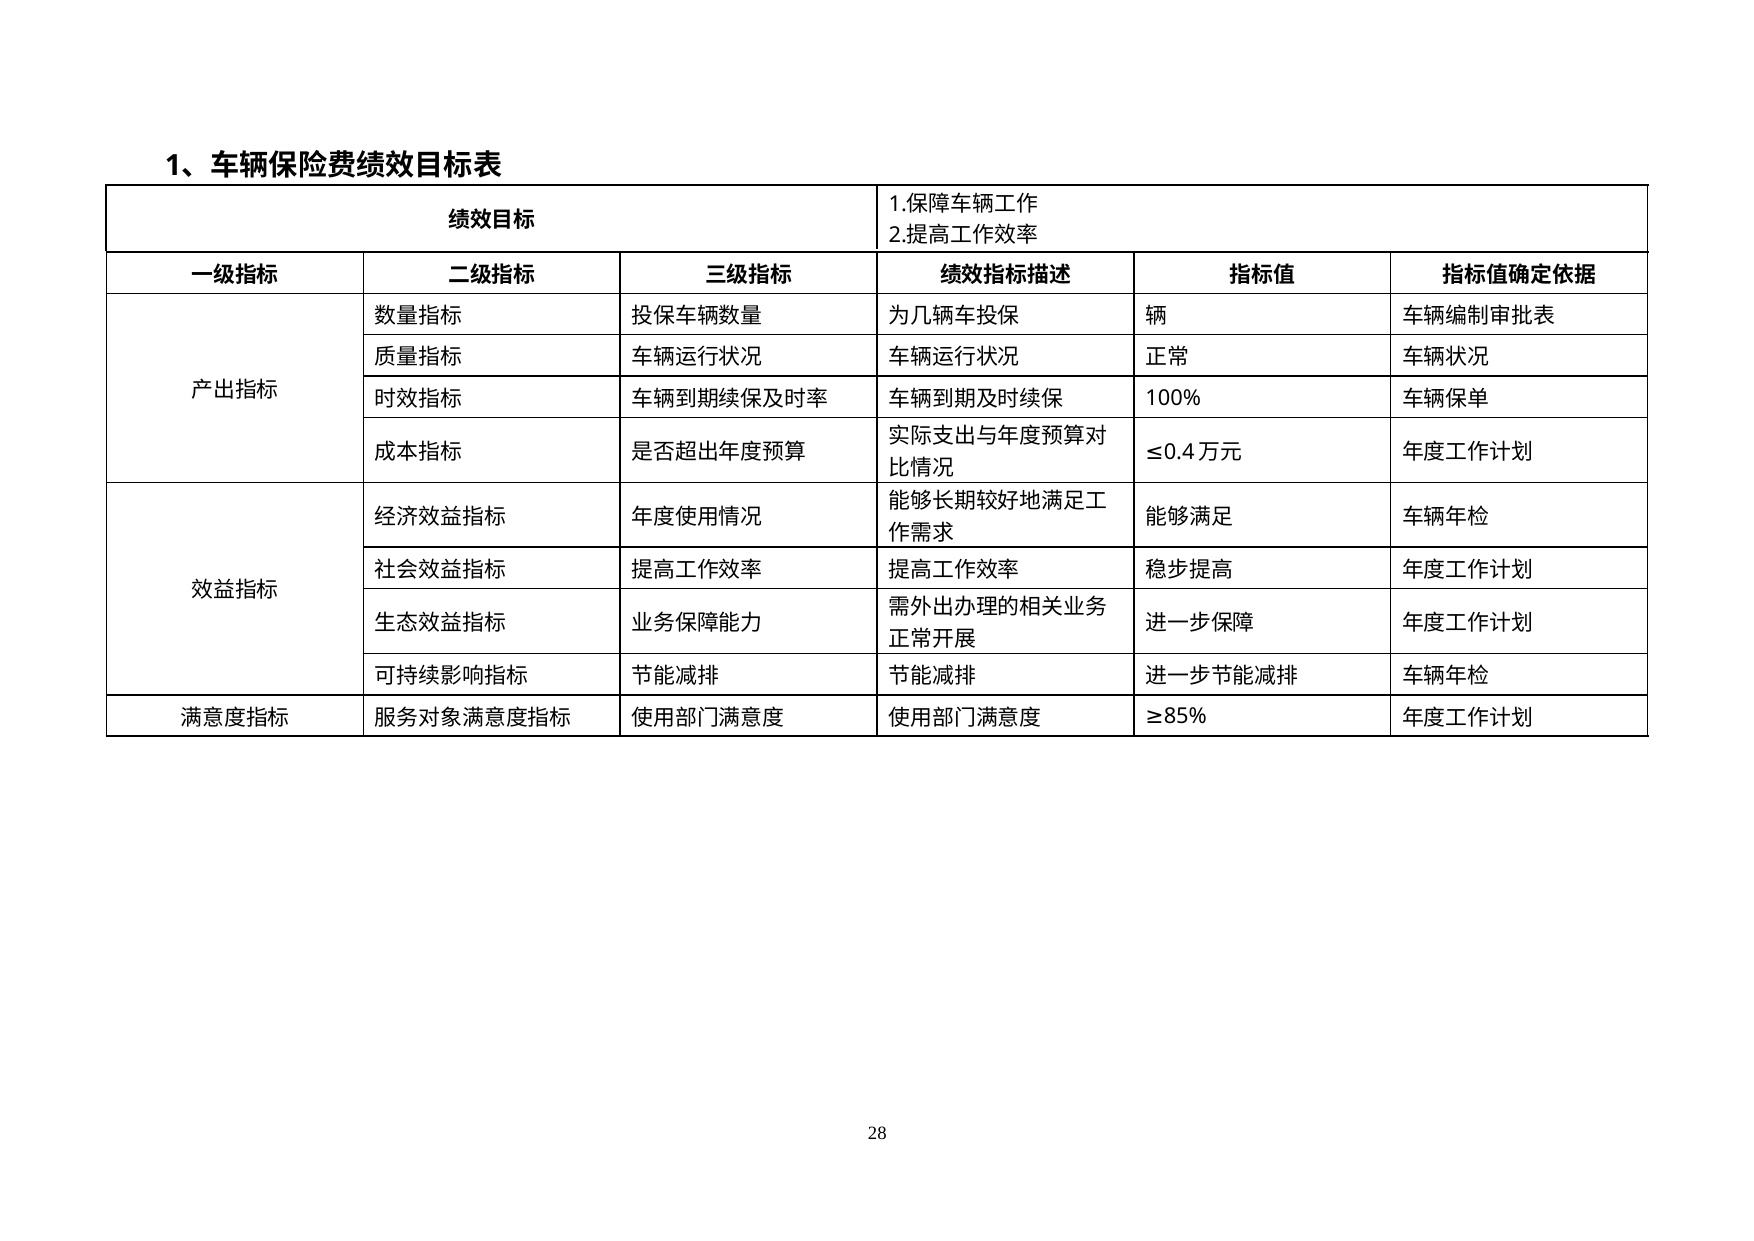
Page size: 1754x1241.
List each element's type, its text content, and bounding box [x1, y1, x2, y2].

table_cell 辆 [1135, 294, 1390, 334]
table_cell 车辆到期及时续保 [878, 377, 1133, 416]
table_header 绩效指标描述 [878, 253, 1133, 292]
table_header 1.保障车辆工作 2.提高工作效率 [878, 186, 1647, 249]
table_header 二级指标 [364, 253, 619, 292]
table_cell 车辆编制审批表 [1391, 294, 1647, 334]
table_cell 正常 [1135, 335, 1390, 375]
table_cell 提高工作效率 [621, 548, 876, 588]
table_cell 100% [1135, 377, 1390, 416]
table_cell 年度工作计划 [1391, 418, 1647, 481]
table_cell 时效指标 [364, 377, 619, 416]
table_cell 使用部门满意度 [878, 696, 1133, 735]
table_cell 生态效益指标 [364, 589, 619, 652]
table_cell 是否超出年度预算 [621, 418, 876, 481]
table_cell 效益指标 [107, 483, 363, 694]
table_cell 使用部门满意度 [621, 696, 876, 735]
table_cell 年度工作计划 [1391, 696, 1647, 735]
table_cell 实际支出与年度预算对比情况 [878, 418, 1133, 481]
table_cell 进一步节能减排 [1135, 654, 1390, 694]
table_cell 稳步提高 [1135, 548, 1390, 588]
table_cell 年度使用情况 [621, 483, 876, 546]
table_cell 节能减排 [621, 654, 876, 694]
table_header 绩效目标 [107, 186, 876, 249]
table_cell 需外出办理的相关业务正常开展 [878, 589, 1133, 652]
table_header 指标值确定依据 [1391, 253, 1647, 292]
table_cell 数量指标 [364, 294, 619, 334]
table_cell 车辆年检 [1391, 483, 1647, 546]
table_cell 车辆保单 [1391, 377, 1647, 416]
table_cell 进一步保障 [1135, 589, 1390, 652]
table_cell 车辆年检 [1391, 654, 1647, 694]
table_cell 经济效益指标 [364, 483, 619, 546]
table_cell 年度工作计划 [1391, 589, 1647, 652]
table_cell 业务保障能力 [621, 589, 876, 652]
table_cell 能够满足 [1135, 483, 1390, 546]
text 1、车辆保险费绩效目标表 [106, 142, 1648, 184]
table_cell ≤0.4万元 [1135, 418, 1390, 481]
table_header 三级指标 [621, 253, 876, 292]
table_cell 车辆运行状况 [878, 335, 1133, 375]
table_cell 成本指标 [364, 418, 619, 481]
table_cell 为几辆车投保 [878, 294, 1133, 334]
table_cell 产出指标 [107, 294, 363, 481]
table_cell 车辆状况 [1391, 335, 1647, 375]
table_cell 可持续影响指标 [364, 654, 619, 694]
table_cell 投保车辆数量 [621, 294, 876, 334]
table_cell 节能减排 [878, 654, 1133, 694]
table_cell 社会效益指标 [364, 548, 619, 588]
table_cell ≥85% [1135, 696, 1390, 735]
table_header 一级指标 [107, 253, 363, 292]
table_cell 服务对象满意度指标 [364, 696, 619, 735]
table_cell 质量指标 [364, 335, 619, 375]
table_cell 能够长期较好地满足工作需求 [878, 483, 1133, 546]
table_cell 提高工作效率 [878, 548, 1133, 588]
table_cell 车辆运行状况 [621, 335, 876, 375]
table_header 指标值 [1135, 253, 1390, 292]
table_cell 年度工作计划 [1391, 548, 1647, 588]
table_cell 车辆到期续保及时率 [621, 377, 876, 416]
table_cell 满意度指标 [107, 696, 363, 735]
